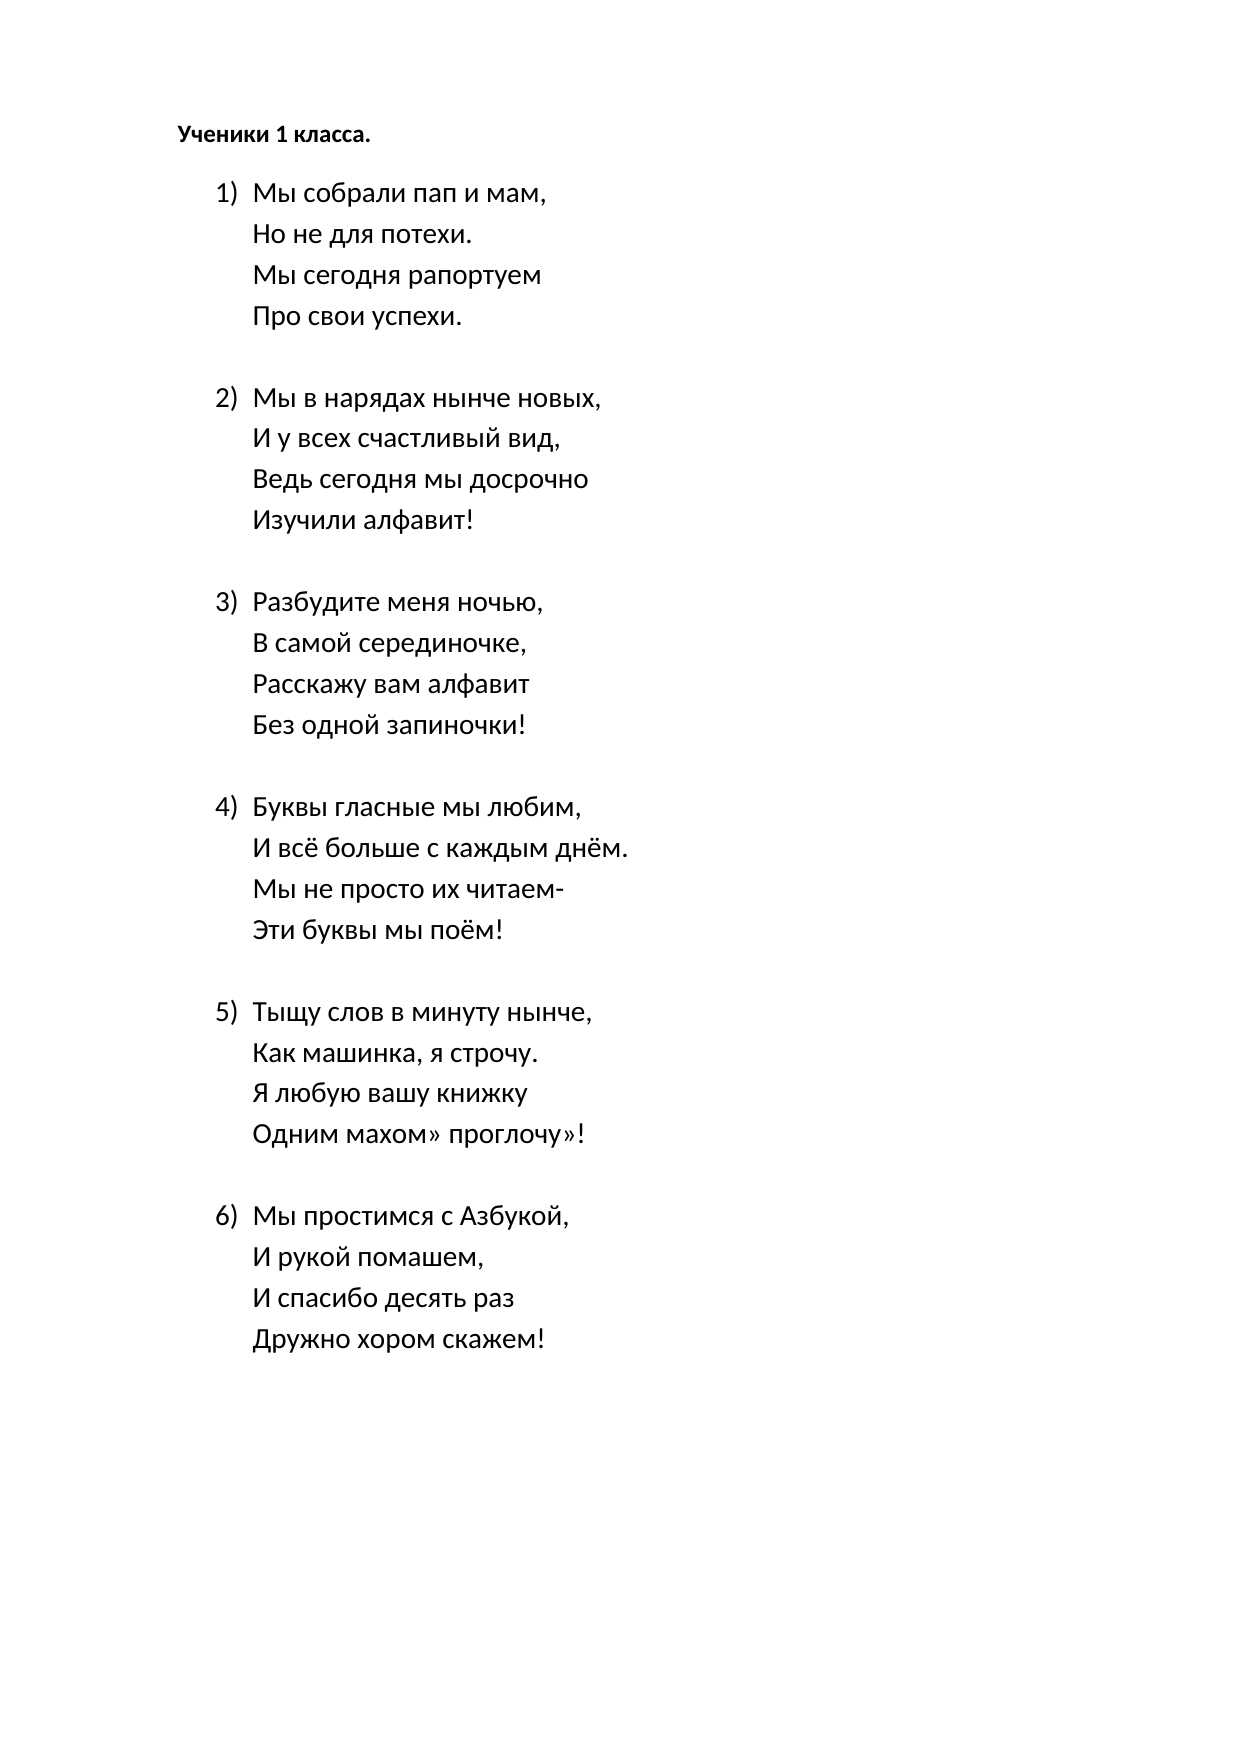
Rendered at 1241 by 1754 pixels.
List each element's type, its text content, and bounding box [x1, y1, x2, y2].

list Я любую вашу книжку [252, 1074, 1152, 1110]
list Но не для потехи. [252, 215, 1152, 251]
list Эти буквы мы поём! [252, 911, 1152, 946]
list И всё больше с каждым днём. [252, 829, 1152, 864]
text Ученики 1 класса. [177, 118, 1152, 149]
list Про свои успехи. [252, 297, 1152, 332]
list Разбудите меня ночью, [215, 583, 1152, 619]
list Мы простимся с Азбукой, [215, 1197, 1152, 1233]
list Одним махом» проглочу»! [252, 1116, 1152, 1151]
list И у всех счастливый вид, [252, 419, 1152, 455]
list Мы в нарядах нынче новых, [215, 379, 1152, 414]
list Как машинка, я строчу. [252, 1034, 1152, 1069]
list Мы сегодня рапортуем [252, 256, 1152, 291]
list Изучили алфавит! [252, 501, 1152, 537]
list Мы не просто их читаем- [252, 870, 1152, 906]
list Буквы гласные мы любим, [215, 788, 1152, 824]
list Ведь сегодня мы досрочно [252, 461, 1152, 496]
list Расскажу вам алфавит [252, 665, 1152, 701]
list Мы собрали пап и мам, [215, 174, 1152, 209]
list Без одной запиночки! [252, 706, 1152, 742]
list И спасибо десять раз [252, 1279, 1152, 1315]
list И рукой помашем, [252, 1238, 1152, 1274]
list Тыщу слов в минуту нынче, [215, 993, 1152, 1028]
list В самой серединочке, [252, 624, 1152, 660]
list Дружно хором скажем! [252, 1320, 1152, 1356]
